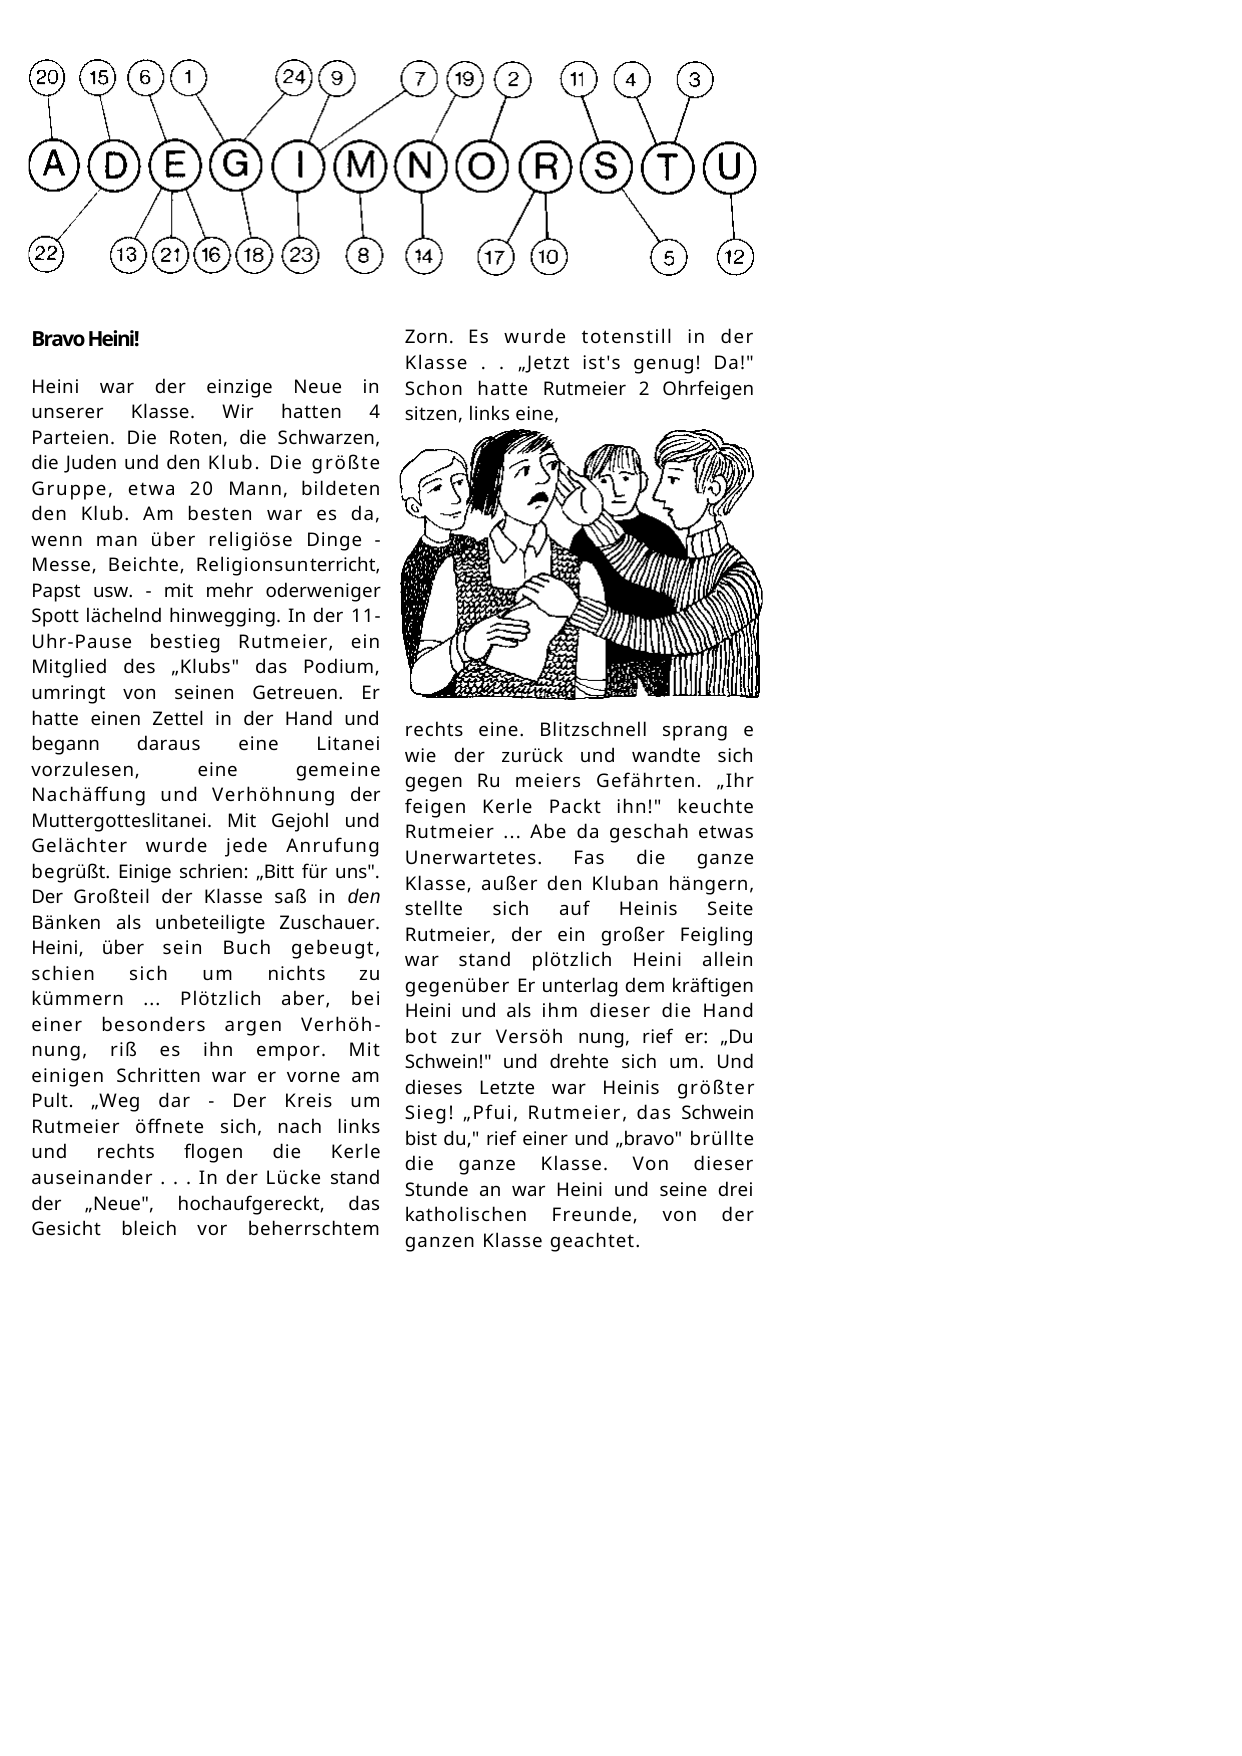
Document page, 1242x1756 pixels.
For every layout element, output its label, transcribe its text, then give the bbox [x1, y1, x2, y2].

text Heini war der einzige Neue in unserer Klasse. Wir hatten 4 Parteien. Die Roten, die Schwarzen, die Juden und den Klub. Die größte Gruppe, etwa 20 Mann, bildeten den Klub. Am besten war es da, wenn man über religiöse Dinge - Messe, Beichte, Religionsunterricht, Papst usw. - mit mehr oderweniger Spott lächelnd hinwegging. In der 11-Uhr-Pause bestieg Rutmeier, ein Mitglied des „Klubs" das Podium, umringt von seinen Getreuen. Er hatte einen Zettel in der Hand und begann daraus eine Litanei vorzulesen, eine gemeine Nachäffung und Verhöhnung der Muttergotteslitanei. Mit Gejohl und Gelächter wurde jede Anrufung begrüßt. Einige schrien: „Bitt für uns". Der Großteil der Klasse saß in den Bänken als unbeteiligte Zuschauer. Heini, über sein Buch gebeugt, schien sich um nichts zu kümmern ... Plötzlich aber, bei einer besonders argen Verhöhnung, riß es ihn empor. Mit einigen Schritten war er vorne am Pult. „Weg dar - Der Kreis um Rutmeier öffnete sich, nach links und rechts flogen die Kerle auseinander . . . In der Lücke stand der „Neue", hochaufgereckt, das Gesicht bleich vor beherrschtem Zorn. Es wurde totenstill in der Klasse . . „Jetzt ist's genug! Da!" Schon hatte Rutmeier 2 Ohrfeigen sitzen, links eine, [31, 373, 380, 1241]
text rechts eine. Blitzschnell sprang e wie der zurück und wandte sich gegen Ru meiers Gefährten. „Ihr feigen Kerle Packt ihn!" keuchte Rutmeier ... Abe da geschah etwas Unerwartetes. Fas die ganze Klasse, außer den Kluban hängern, stellte sich auf Heinis Seite Rutmeier, der ein großer Feigling war stand plötzlich Heini allein gegenüber Er unterlag dem kräftigen Heini und als ihm dieser die Hand bot zur Versöh nung, rief er: „Du Schwein!" und drehte sich um. Und dieses Letzte war Heinis größter Sieg! „Pfui, Rutmeier, das Schwein bist du," rief einer und „bravo" brüllte die ganze Klasse. Von dieser Stunde an war Heini und seine drei katholischen Freunde, von der ganzen Klasse geachtet. [404, 717, 754, 1253]
picture [399, 429, 763, 702]
picture [28, 59, 757, 276]
text Bravo Heini! [31, 324, 388, 352]
